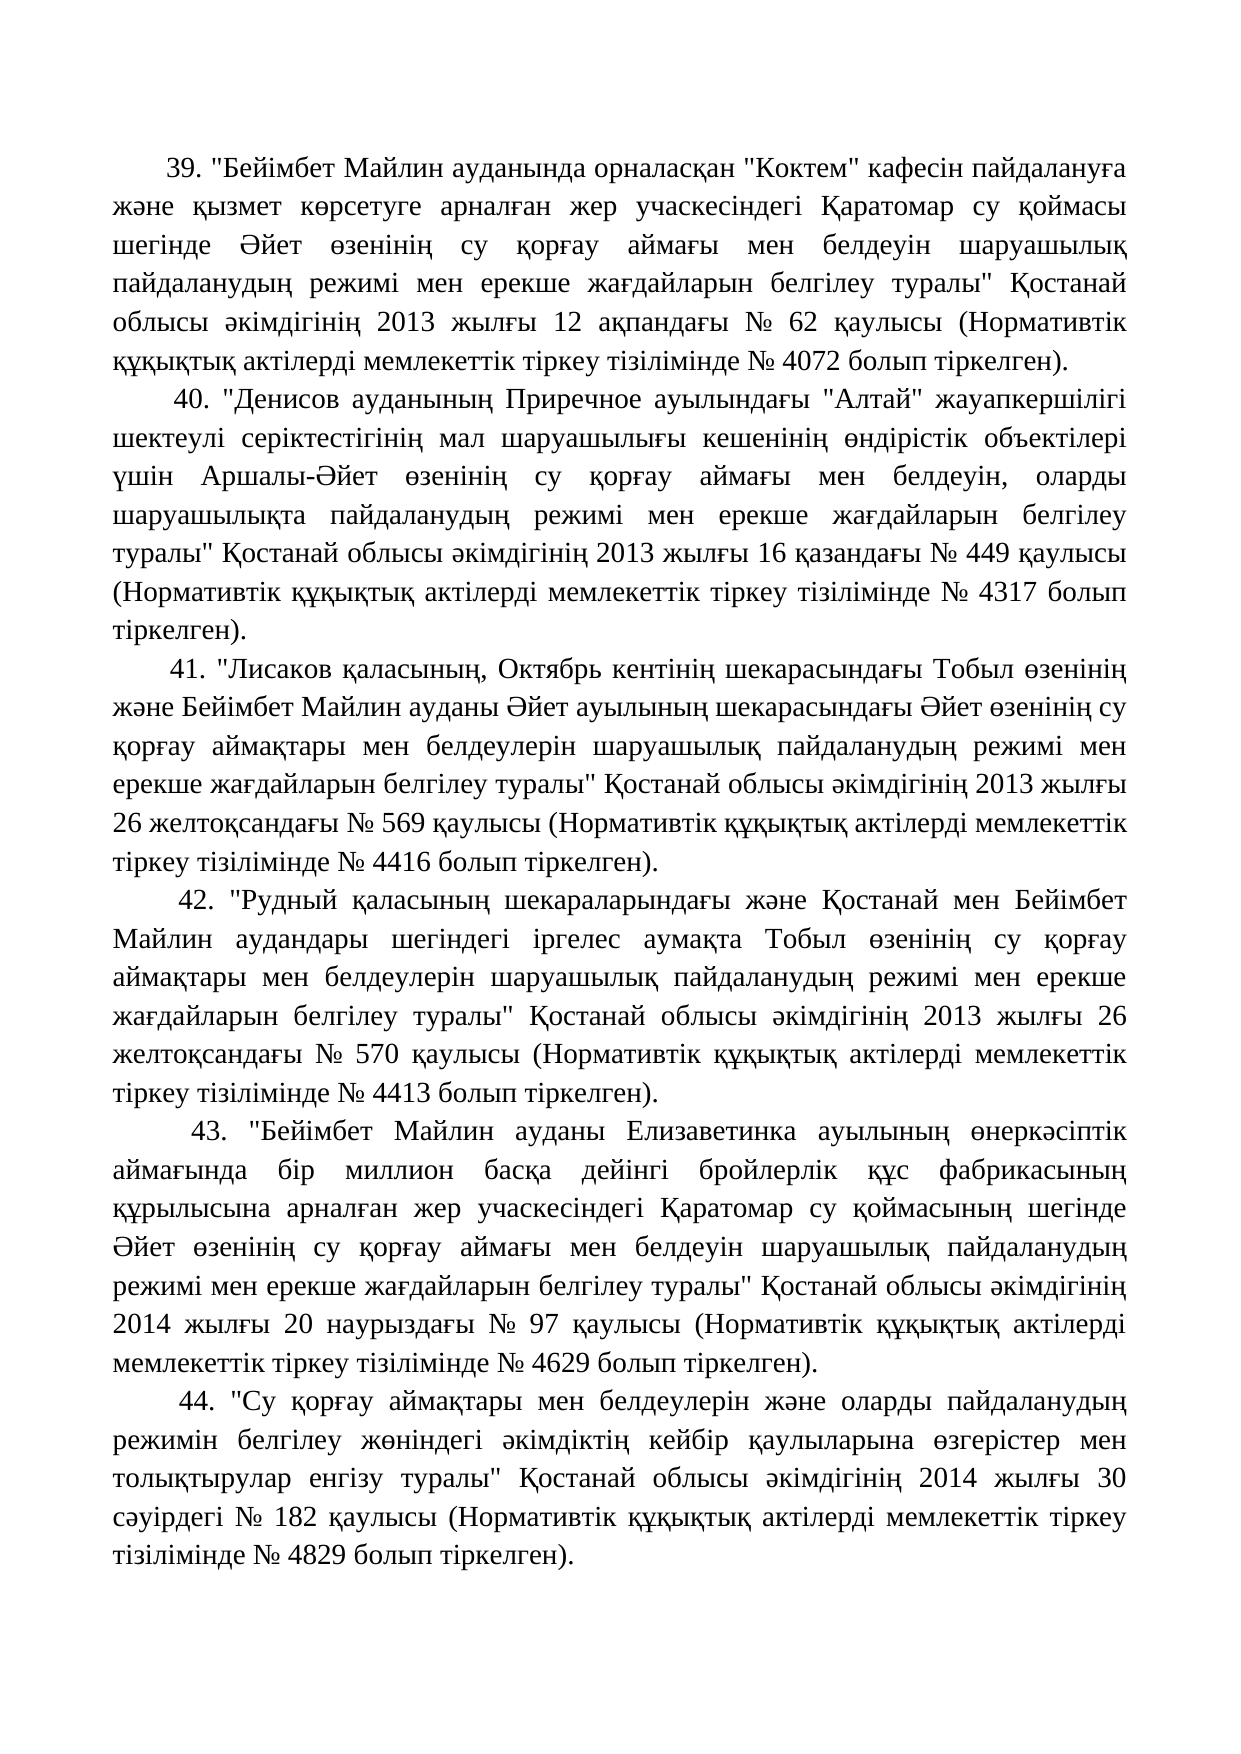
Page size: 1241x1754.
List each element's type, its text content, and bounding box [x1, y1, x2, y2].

text 44. "Су қорғау аймақтары мен белдеулерін және оларды пайдаланудың режимін белгілеу жөніндегі әкімдіктің кейбір қаулыларына өзгерістер мен толықтырулар енгізу туралы" Қостанай облысы әкімдігінің 2014 жылғы 30 сәуірдегі № 182 қаулысы (Нормативтік құқықтық актілерді мемлекеттік тіркеу тізілімінде № 4829 болып тіркелген). [112, 1383, 1128, 1571]
text 43. "Бейімбет Майлин ауданы Елизаветинка ауылының өнеркәсіптік аймағында бір миллион басқа дейінгі бройлерлік құс фабрикасының құрылысына арналған жер учаскесіндегі Қаратомар су қоймасының шегінде Әйет өзенінің су қорғау аймағы мен белдеуін шаруашылық пайдаланудың режимі мен ерекше жағдайларын белгілеу туралы" Қостанай облысы әкімдігінің 2014 жылғы 20 наурыздағы № 97 қаулысы (Нормативтік құқықтық актілерді мемлекеттік тіркеу тізілімінде № 4629 болып тіркелген). [112, 1113, 1128, 1378]
text 39. "Бейімбет Майлин ауданында орналасқан "Коктем" кафесін пайдалануға және қызмет көрсетуге арналған жер учаскесіндегі Қаратомар су қоймасы шегінде Әйет өзенінің су қорғау аймағы мен белдеуін шаруашылық пайдаланудың режимі мен ерекше жағдайларын белгілеу туралы" Қостанай облысы әкімдігінің 2013 жылғы 12 ақпандағы № 62 қаулысы (Нормативтік құқықтық актілерді мемлекеттік тіркеу тізілімінде № 4072 болып тіркелген). [112, 150, 1128, 376]
text 40. "Денисов ауданының Приречное ауылындағы "Алтай" жауапкершілігі шектеулі серіктестігінің мал шаруашылығы кешенінің өндірістік объектілері үшін Аршалы-Әйет өзенінің су қорғау аймағы мен белдеуін, оларды шаруашылықта пайдаланудың режимі мен ерекше жағдайларын белгілеу туралы" Қостанай облысы әкімдігінің 2013 жылғы 16 қазандағы № 449 қаулысы (Нормативтік құқықтық актілерді мемлекеттік тіркеу тізілімінде № 4317 болып тіркелген). [112, 381, 1128, 646]
text 41. "Лисаков қаласының, Октябрь кентінің шекарасындағы Тобыл өзенінің және Бейімбет Майлин ауданы Әйет ауылының шекарасындағы Әйет өзенінің су қорғау аймақтары мен белдеулерін шаруашылық пайдаланудың режимі мен ерекше жағдайларын белгілеу туралы" Қостанай облысы әкімдігінің 2013 жылғы 26 желтоқсандағы № 569 қаулысы (Нормативтік құқықтық актілерді мемлекеттік тіркеу тізілімінде № 4416 болып тіркелген). [112, 651, 1128, 877]
text 42. "Рудный қаласының шекараларындағы және Қостанай мен Бейімбет Майлин аудандары шегіндегі іргелес аумақта Тобыл өзенінің су қорғау аймақтары мен белдеулерін шаруашылық пайдаланудың режимі мен ерекше жағдайларын белгілеу туралы" Қостанай облысы әкімдігінің 2013 жылғы 26 желтоқсандағы № 570 қаулысы (Нормативтік құқықтық актілерді мемлекеттік тіркеу тізілімінде № 4413 болып тіркелген). [112, 882, 1128, 1108]
